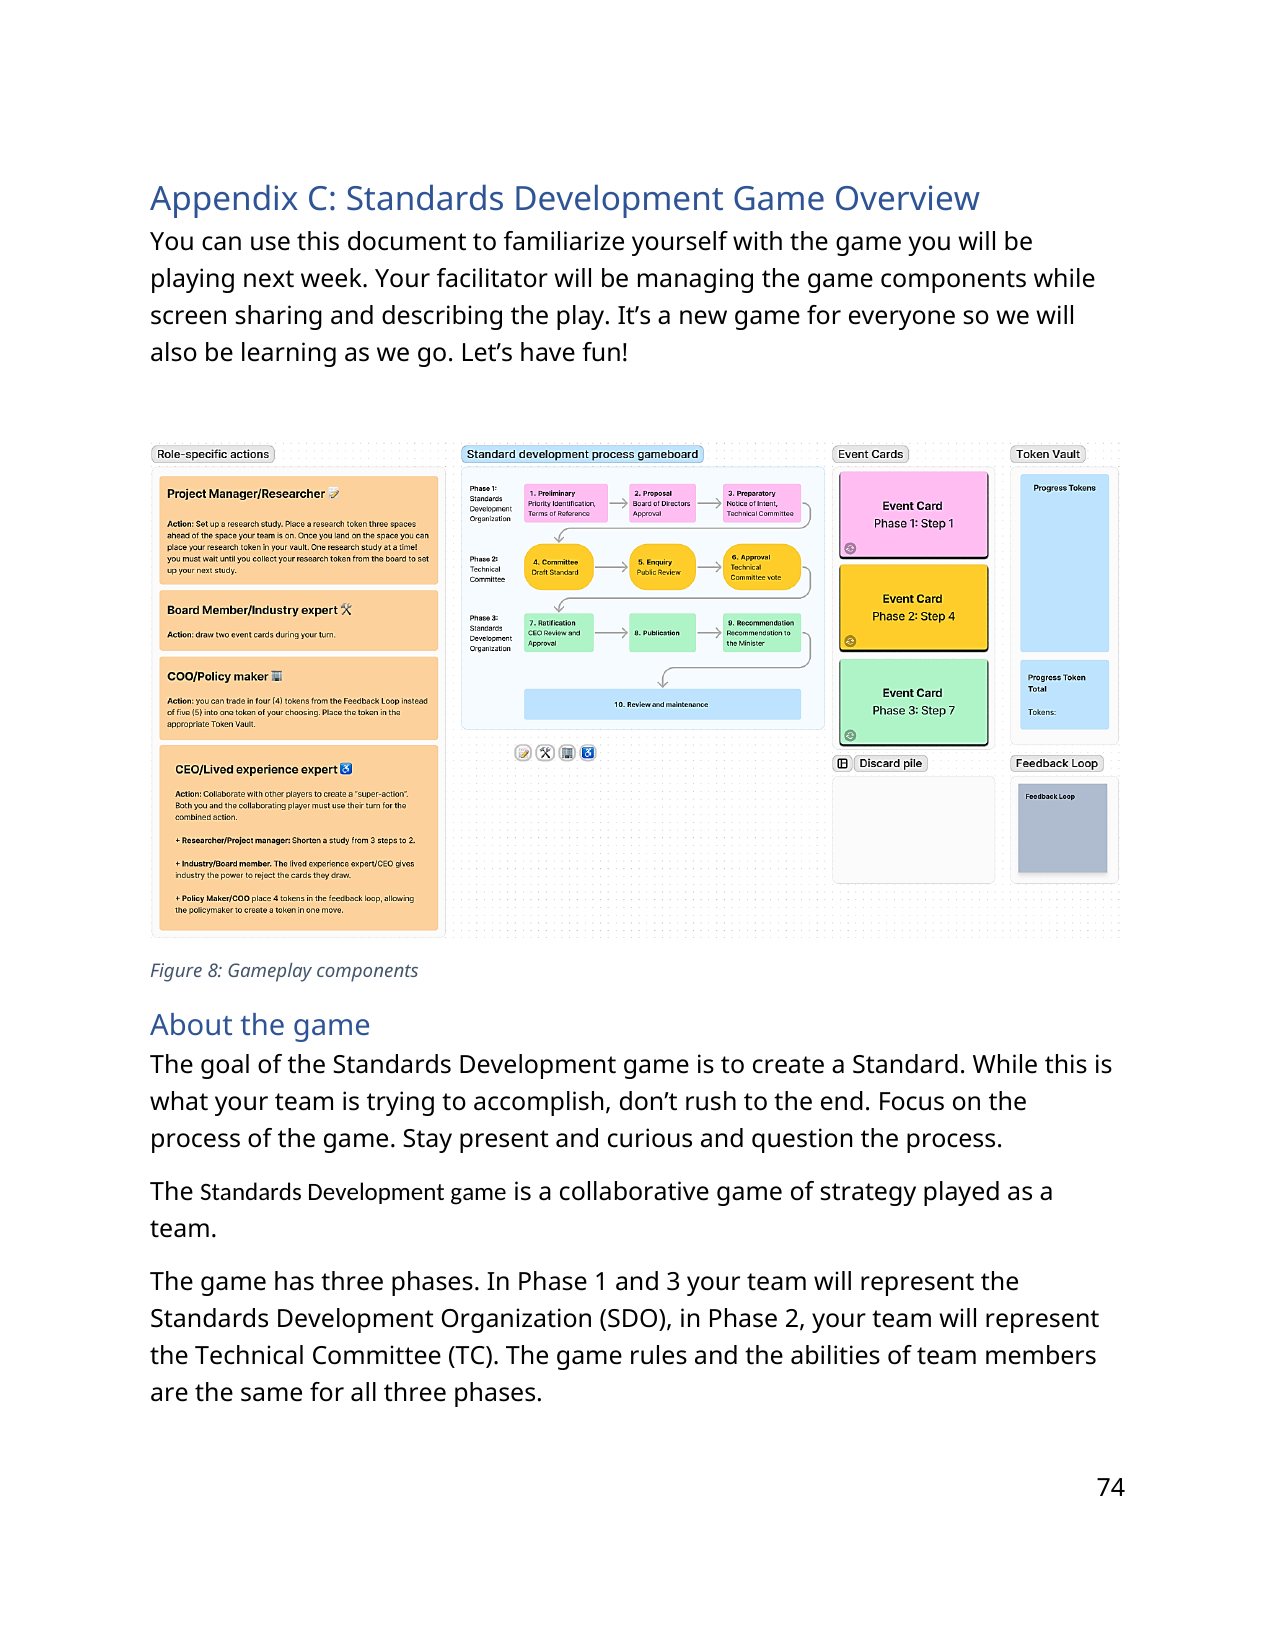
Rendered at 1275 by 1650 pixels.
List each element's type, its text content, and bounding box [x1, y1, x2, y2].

text You can use this document to familiarize yourself with the game you will be playing next week. Your facilitator will be managing the game components while screen sharing and describing the play. It’s a new game for everyone so we will also be learning as we go. Let’s have fun! [150, 224, 1125, 368]
subtitle About the game [150, 1004, 1125, 1043]
text Figure 8: Gameplay components [150, 957, 1125, 983]
text The game has three phases. In Phase 1 and 3 your team will represent the Standards Development Organization (SDO), in Phase 2, your team will represent the Technical Committee (TC). The game rules and the abilities of team members are the same for all three phases. [150, 1264, 1125, 1408]
subtitle Appendix C: Standards Development Game Overview [150, 175, 1125, 220]
picture [150, 441, 1126, 938]
text The Standards Development game is a collaborative game of strategy played as a team. [150, 1174, 1125, 1244]
text The goal of the Standards Development game is to create a Standard. While this is what your team is trying to accomplish, don’t rush to the end. Focus on the process of the game. Stay present and curious and question the process. [150, 1047, 1125, 1154]
